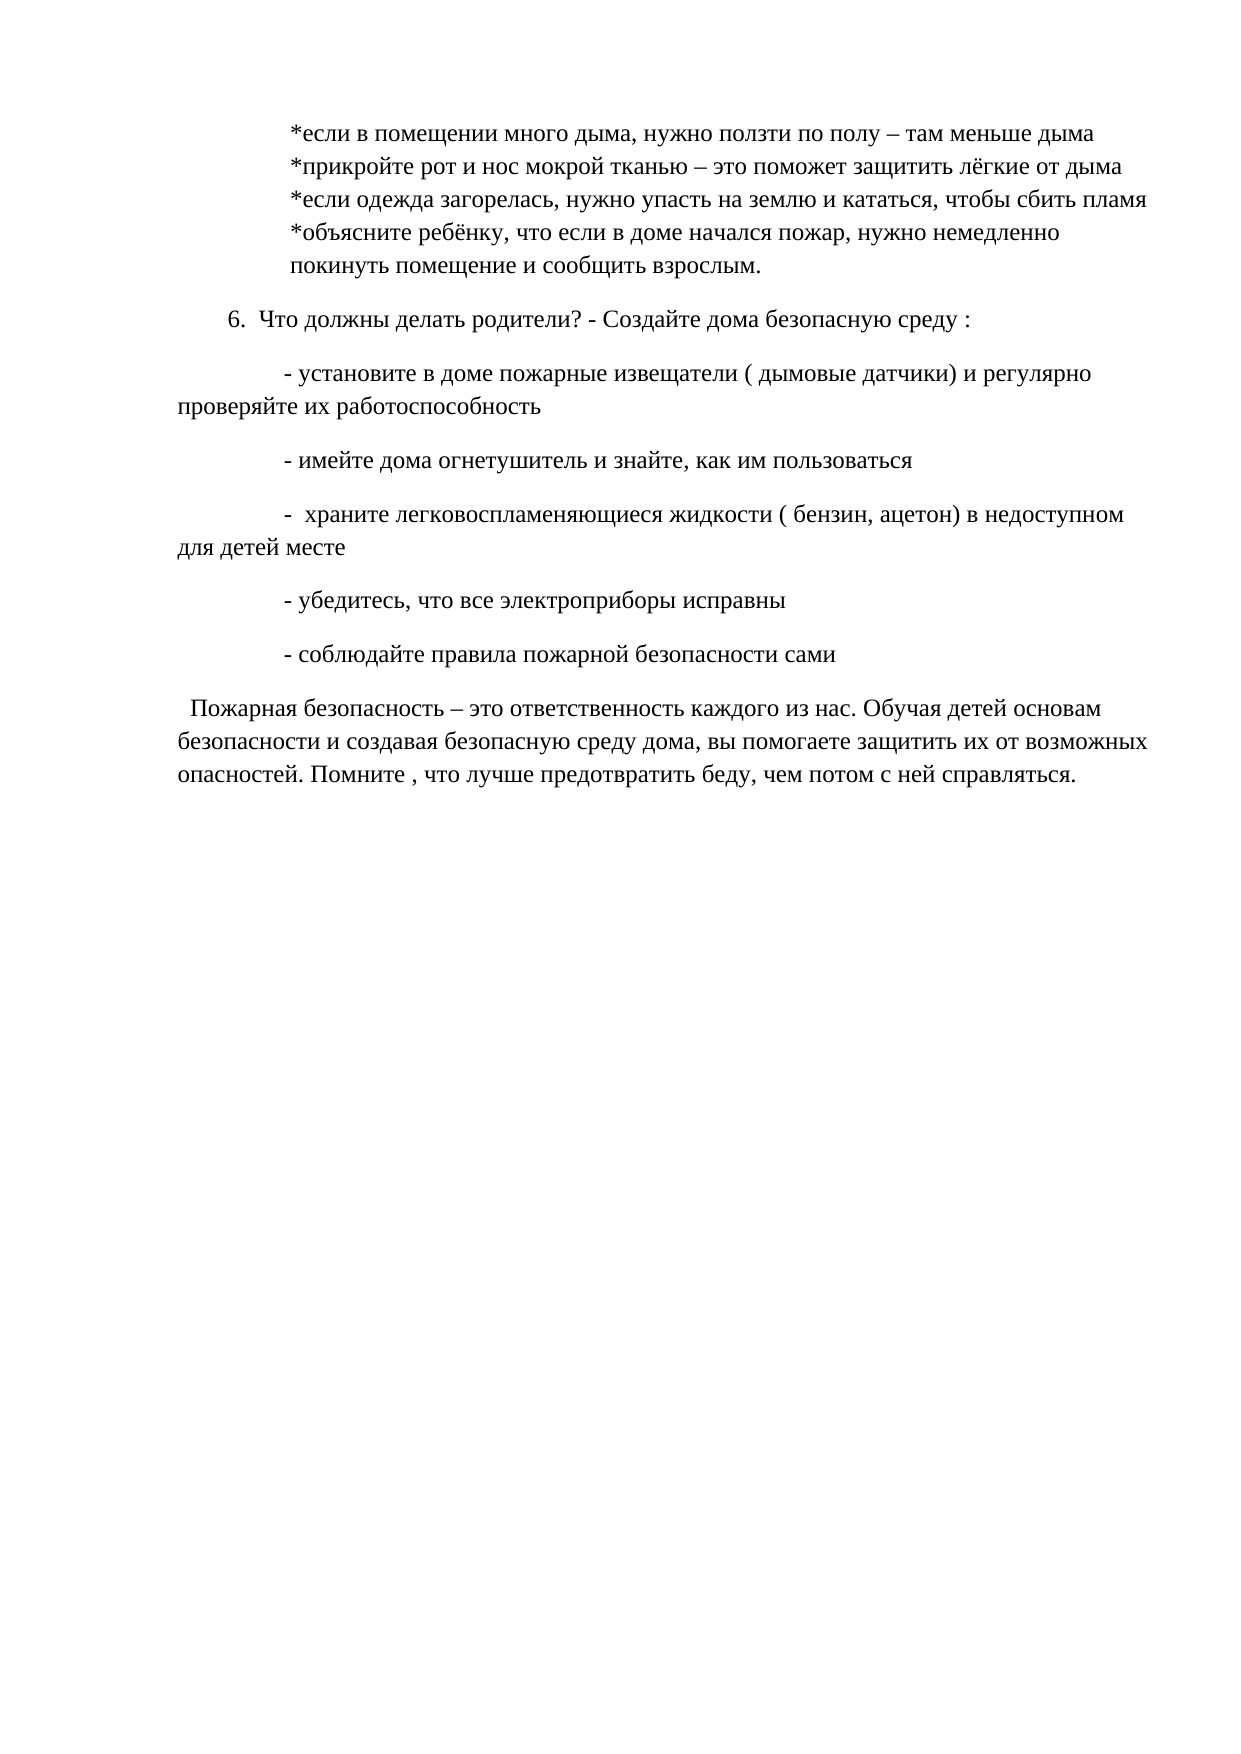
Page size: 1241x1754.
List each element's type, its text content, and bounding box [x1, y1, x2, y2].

list *объясните ребёнку, что если в доме начался пожар, нужно немедленно покинуть помещение и сообщить взрослым. [290, 217, 1152, 279]
text Пожарная безопасность – это ответственность каждого из нас. Обучая детей основам безопасности и создавая безопасную среду дома, вы помогаете защитить их от возможных опасностей. Помните , что лучше предотвратить беду, чем потом с ней справляться. [177, 693, 1152, 788]
text - установите в доме пожарные извещатели ( дымовые датчики) и регулярно проверяйте их работоспособность [177, 358, 1152, 420]
text - храните легковоспламеняющиеся жидкости ( бензин, ацетон) в недоступном для детей месте [177, 499, 1152, 560]
list *если в помещении много дыма, нужно ползти по полу – там меньше дыма [290, 118, 1152, 147]
text 6. Что должны делать родители? - Создайте дома безопасную среду : [177, 304, 1152, 333]
text - имейте дома огнетушитель и знайте, как им пользоваться [177, 445, 1152, 473]
list *если одежда загорелась, нужно упасть на землю и кататься, чтобы сбить пламя [290, 184, 1152, 213]
text - соблюдайте правила пожарной безопасности сами [177, 639, 1152, 668]
list *прикройте рот и нос мокрой тканью – это поможет защитить лёгкие от дыма [290, 151, 1152, 180]
text - убедитесь, что все электроприборы исправны [177, 586, 1152, 614]
